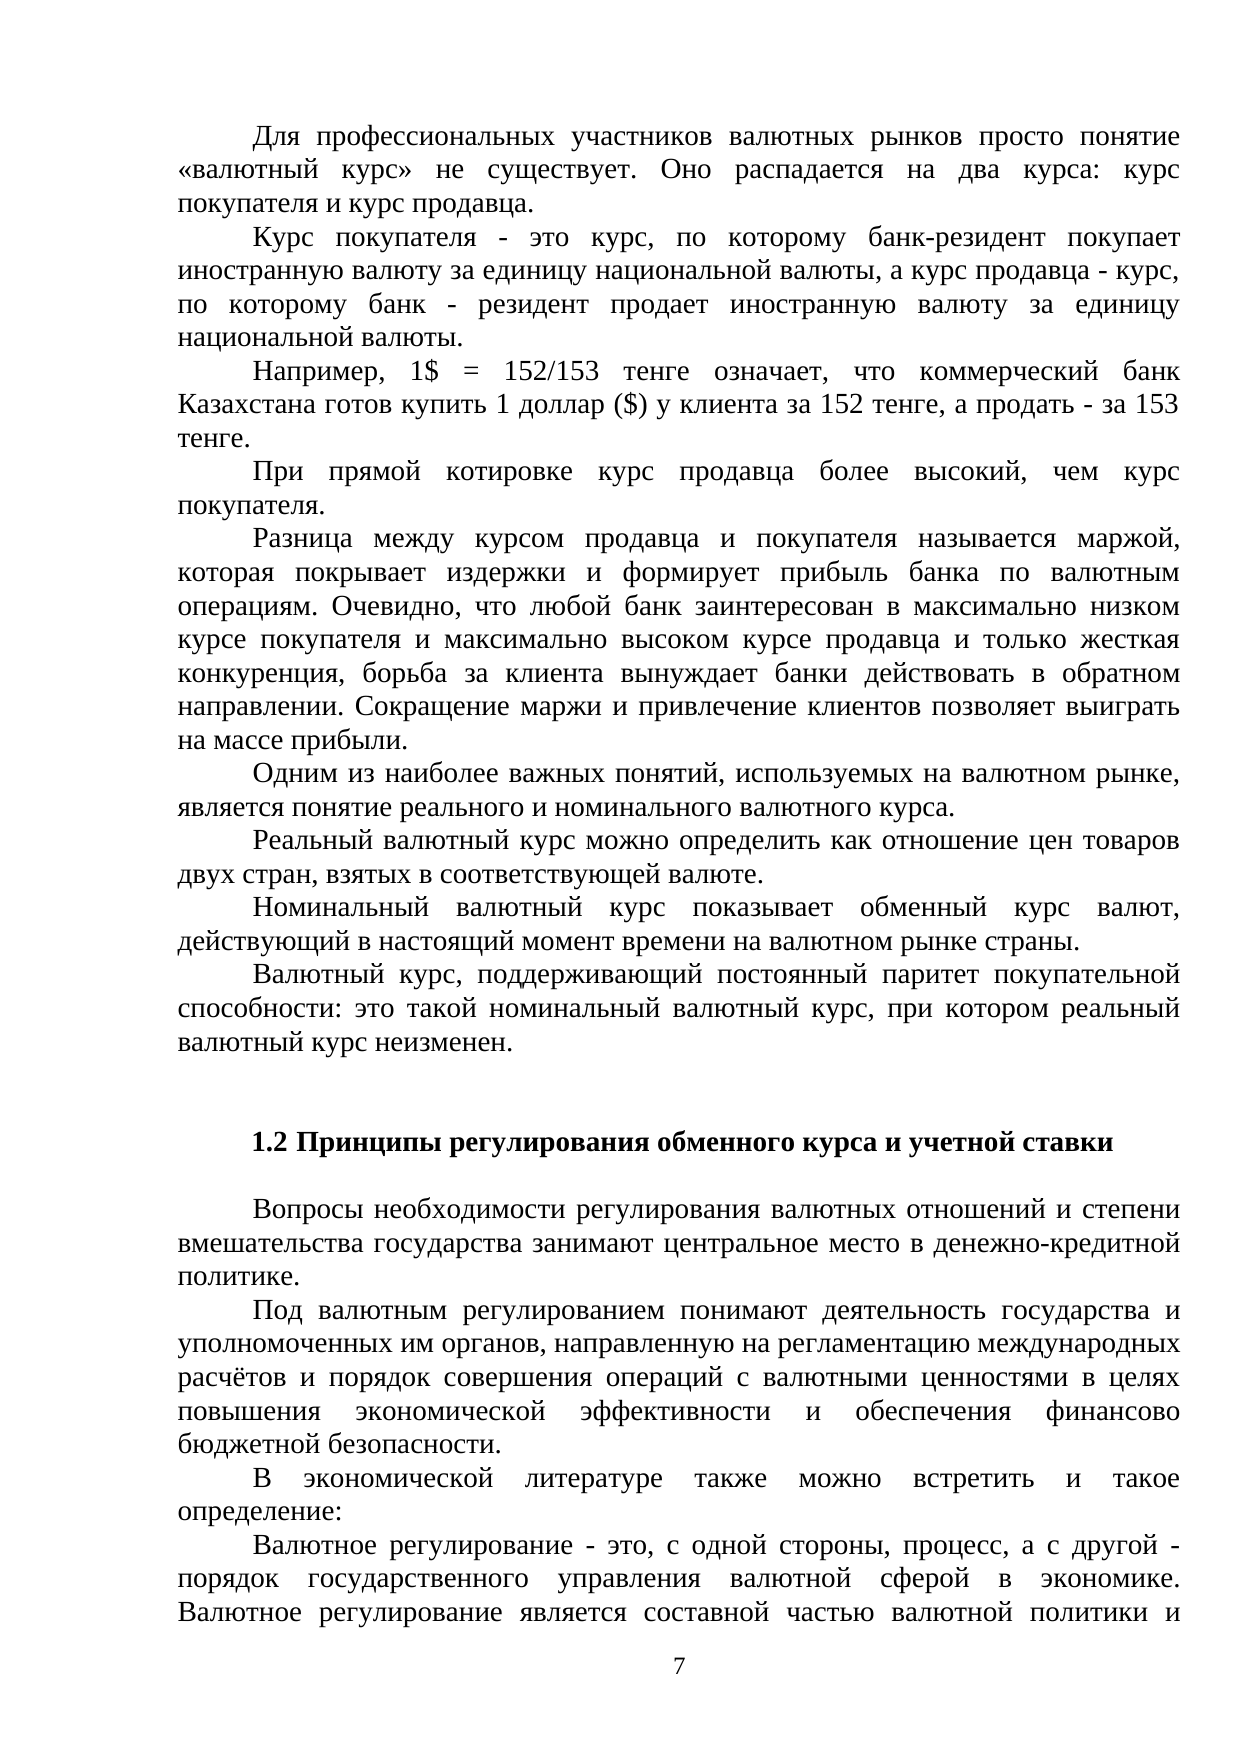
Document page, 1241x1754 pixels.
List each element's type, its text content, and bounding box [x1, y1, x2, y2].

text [177, 1527, 1181, 1627]
text Номинальный валютный курс показывает обменный курс валют, действующий в настоящий момент времени на валютном рынке страны. [177, 889, 1181, 957]
text Разница между курсом продавца и покупателя называется маржой, которая покрывает издержки и формирует прибыль банка по валютным операциям. Очевидно, что любой банк заинтересован в максимально низком курсе покупателя и максимально высоком курсе продавца и только жесткая конкуренция, борьба за клиента вынуждает банки действовать в обратном направлении. Сокращение маржи и привлечение клиентов позволяет выиграть на массе прибыли. [177, 521, 1181, 755]
text Реальный валютный курс можно определить как отношение цен товаров двух стран, взятых в соответствующей валюте. [177, 822, 1181, 889]
text В экономической литературе также можно встретить и такое определение: [177, 1460, 1181, 1527]
text Валютный курс, поддерживающий постоянный паритет покупательной способности: это такой номинальный валютный курс, при котором реальный валютный курс неизменен. [177, 957, 1181, 1057]
text Одним из наиболее важных понятий, используемых на валютном рынке, является понятие реального и номинального валютного курса. [177, 755, 1181, 822]
text Под валютным регулированием понимают деятельность государства и уполномоченных им органов, направленную на регламентацию международных расчётов и порядок совершения операций с валютными ценностями в целях повышения экономической эффективности и обеспечения финансово бюджетной безопасности. [177, 1292, 1181, 1460]
text Для профессиональных участников валютных рынков просто понятие «валютный курс» не существует. Оно распадается на два курса: курс покупателя и курс продавца. [177, 118, 1181, 219]
text При прямой котировке курс продавца более высокий, чем курс покупателя. [177, 453, 1181, 521]
text Вопросы необходимости регулирования валютных отношений и степени вмешательства государства занимают центральное место в денежно-кредитной политике. [177, 1191, 1181, 1292]
text Например, 1$ = 152/153 тенге означает, что коммерческий банк Казахстана готов купить 1 доллар ($) у клиента за 152 тенге, а продать - за 153 тенге. [177, 353, 1181, 453]
text Курс покупателя - это курс, по которому банк-резидент покупает иностранную валюту за единицу национальной валюты, а курс продавца - курс, по которому банк - резидент продает иностранную валюту за единицу национальной валюты. [177, 219, 1181, 353]
list Принципы регулирования обменного курса и учетной ставки [251, 1124, 1181, 1158]
